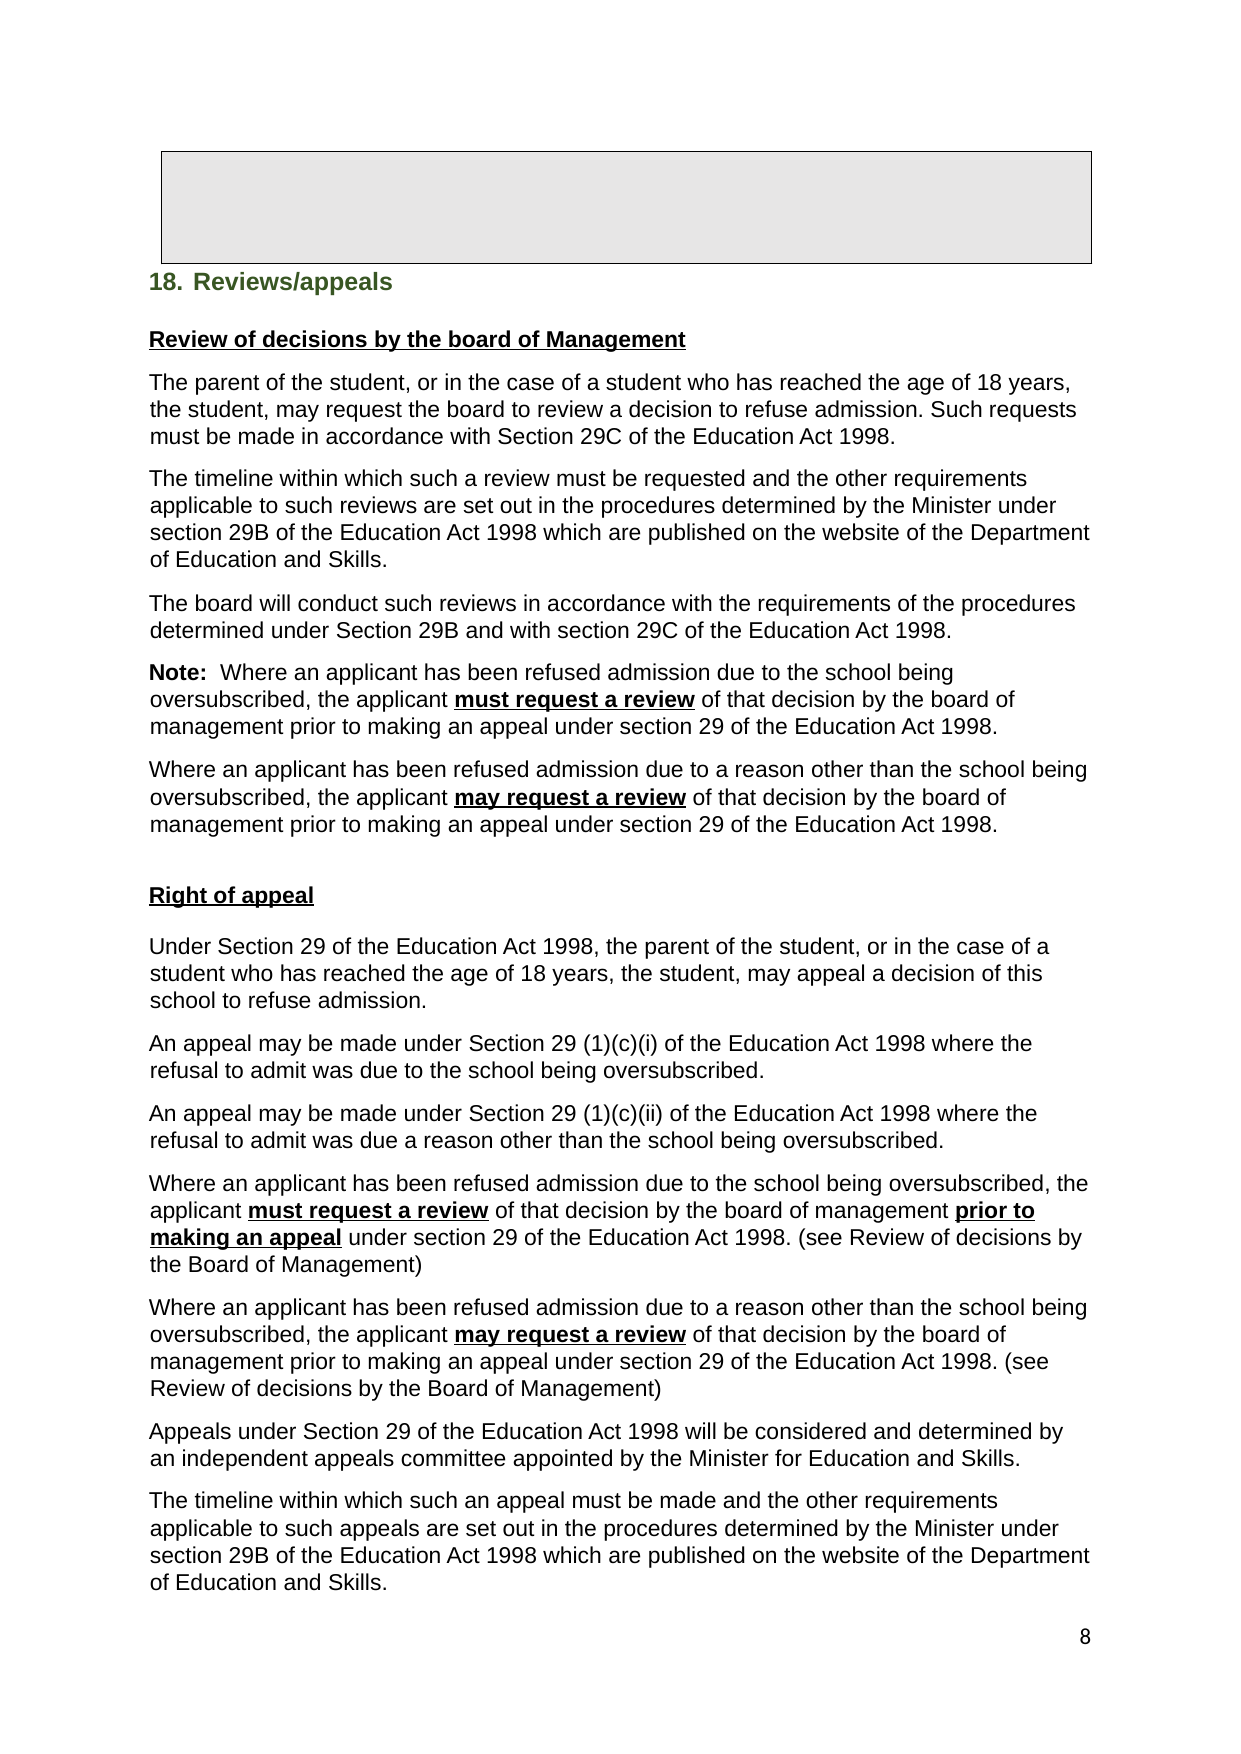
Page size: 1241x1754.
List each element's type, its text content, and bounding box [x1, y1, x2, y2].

subtitle Right of appeal [148, 882, 1091, 908]
text Note: Where an applicant has been refused admission due to the school being oversubscribed, the applicant must request a review of that decision by the board of management prior to making an appeal under section 29 of the Education Act 1998. [148, 659, 1091, 740]
text The parent of the student, or in the case of a student who has reached the age of 18 years, the student, may request the board to review a decision to refuse admission. Such requests must be made in accordance with Section 29C of the Education Act 1998. [148, 368, 1091, 449]
subtitle Reviews/appeals [148, 267, 1091, 295]
text An appeal may be made under Section 29 (1)(c)(ii) of the Education Act 1998 where the refusal to admit was due a reason other than the school being oversubscribed. [148, 1100, 1091, 1154]
text An appeal may be made under Section 29 (1)(c)(i) of the Education Act 1998 where the refusal to admit was due to the school being oversubscribed. [148, 1030, 1091, 1083]
text The timeline within which such a review must be requested and the other requirements applicable to such reviews are set out in the procedures determined by the Minister under section 29B of the Education Act 1998 which are published on the website of the Department of Education and Skills. [148, 465, 1091, 573]
text The timeline within which such an appeal must be made and the other requirements applicable to such appeals are set out in the procedures determined by the Minister under section 29B of the Education Act 1998 which are published on the website of the Department of Education and Skills. [148, 1487, 1091, 1595]
text Where an applicant has been refused admission due to the school being oversubscribed, the applicant must request a review of that decision by the board of management prior to making an appeal under section 29 of the Education Act 1998. (see Review of decisions by the Board of Management) [148, 1170, 1091, 1277]
text Where an applicant has been refused admission due to a reason other than the school being oversubscribed, the applicant may request a review of that decision by the board of management prior to making an appeal under section 29 of the Education Act 1998. [148, 756, 1091, 837]
text Under Section 29 of the Education Act 1998, the parent of the student, or in the case of a student who has reached the age of 18 years, the student, may appeal a decision of this school to refuse admission. [148, 933, 1091, 1014]
text The board will conduct such reviews in accordance with the requirements of the procedures determined under Section 29B and with section 29C of the Education Act 1998. [148, 589, 1091, 643]
text Appeals under Section 29 of the Education Act 1998 will be considered and determined by an independent appeals committee appointed by the Minister for Education and Skills. [148, 1418, 1091, 1471]
text Where an applicant has been refused admission due to a reason other than the school being oversubscribed, the applicant may request a review of that decision by the board of management prior to making an appeal under section 29 of the Education Act 1998. (see Review of decisions by the Board of Management) [148, 1294, 1091, 1401]
subtitle Review of decisions by the board of Management [148, 326, 1091, 352]
